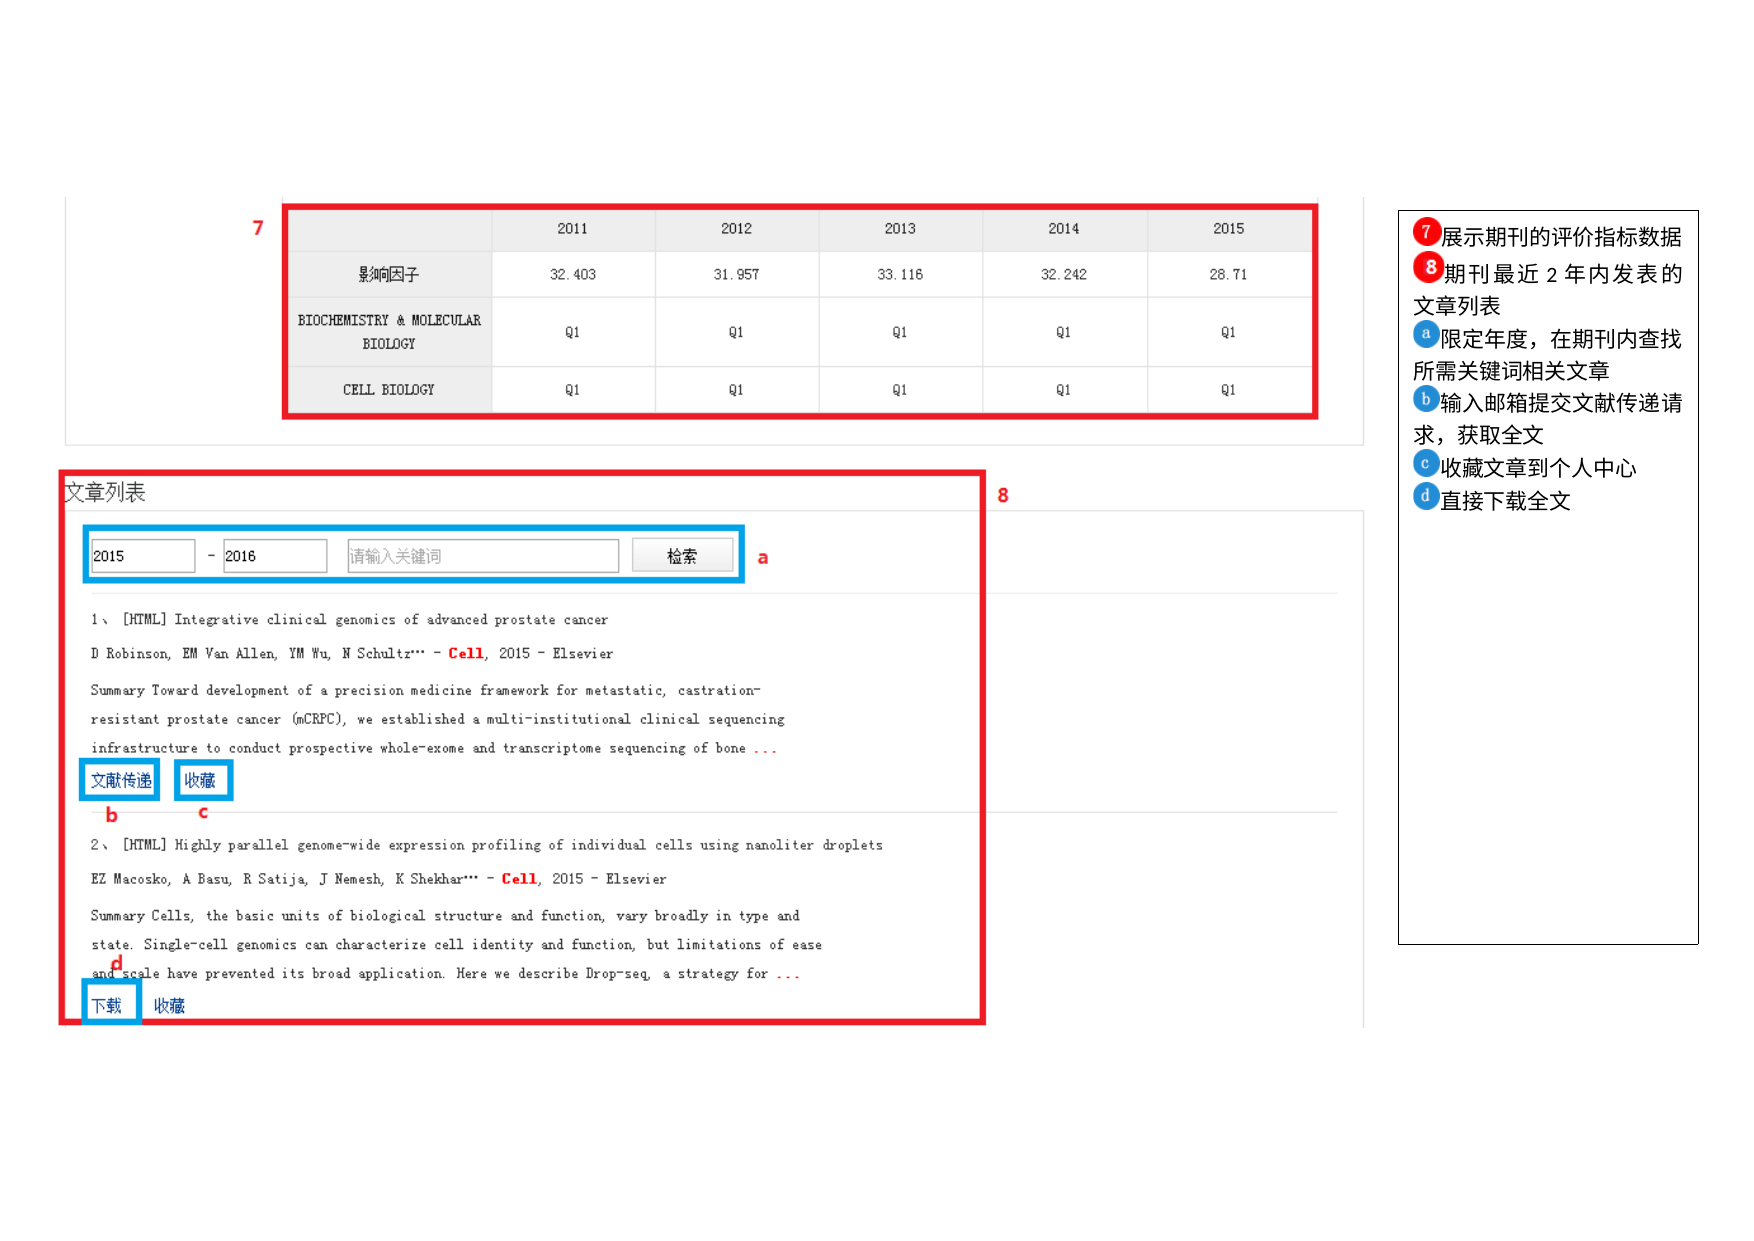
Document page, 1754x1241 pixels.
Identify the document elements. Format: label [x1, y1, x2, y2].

picture [1413, 320, 1440, 348]
picture [1413, 251, 1445, 283]
picture [1413, 482, 1440, 510]
picture [1413, 449, 1440, 477]
picture [1413, 385, 1440, 412]
picture [1413, 217, 1442, 246]
picture [46, 197, 1382, 1028]
